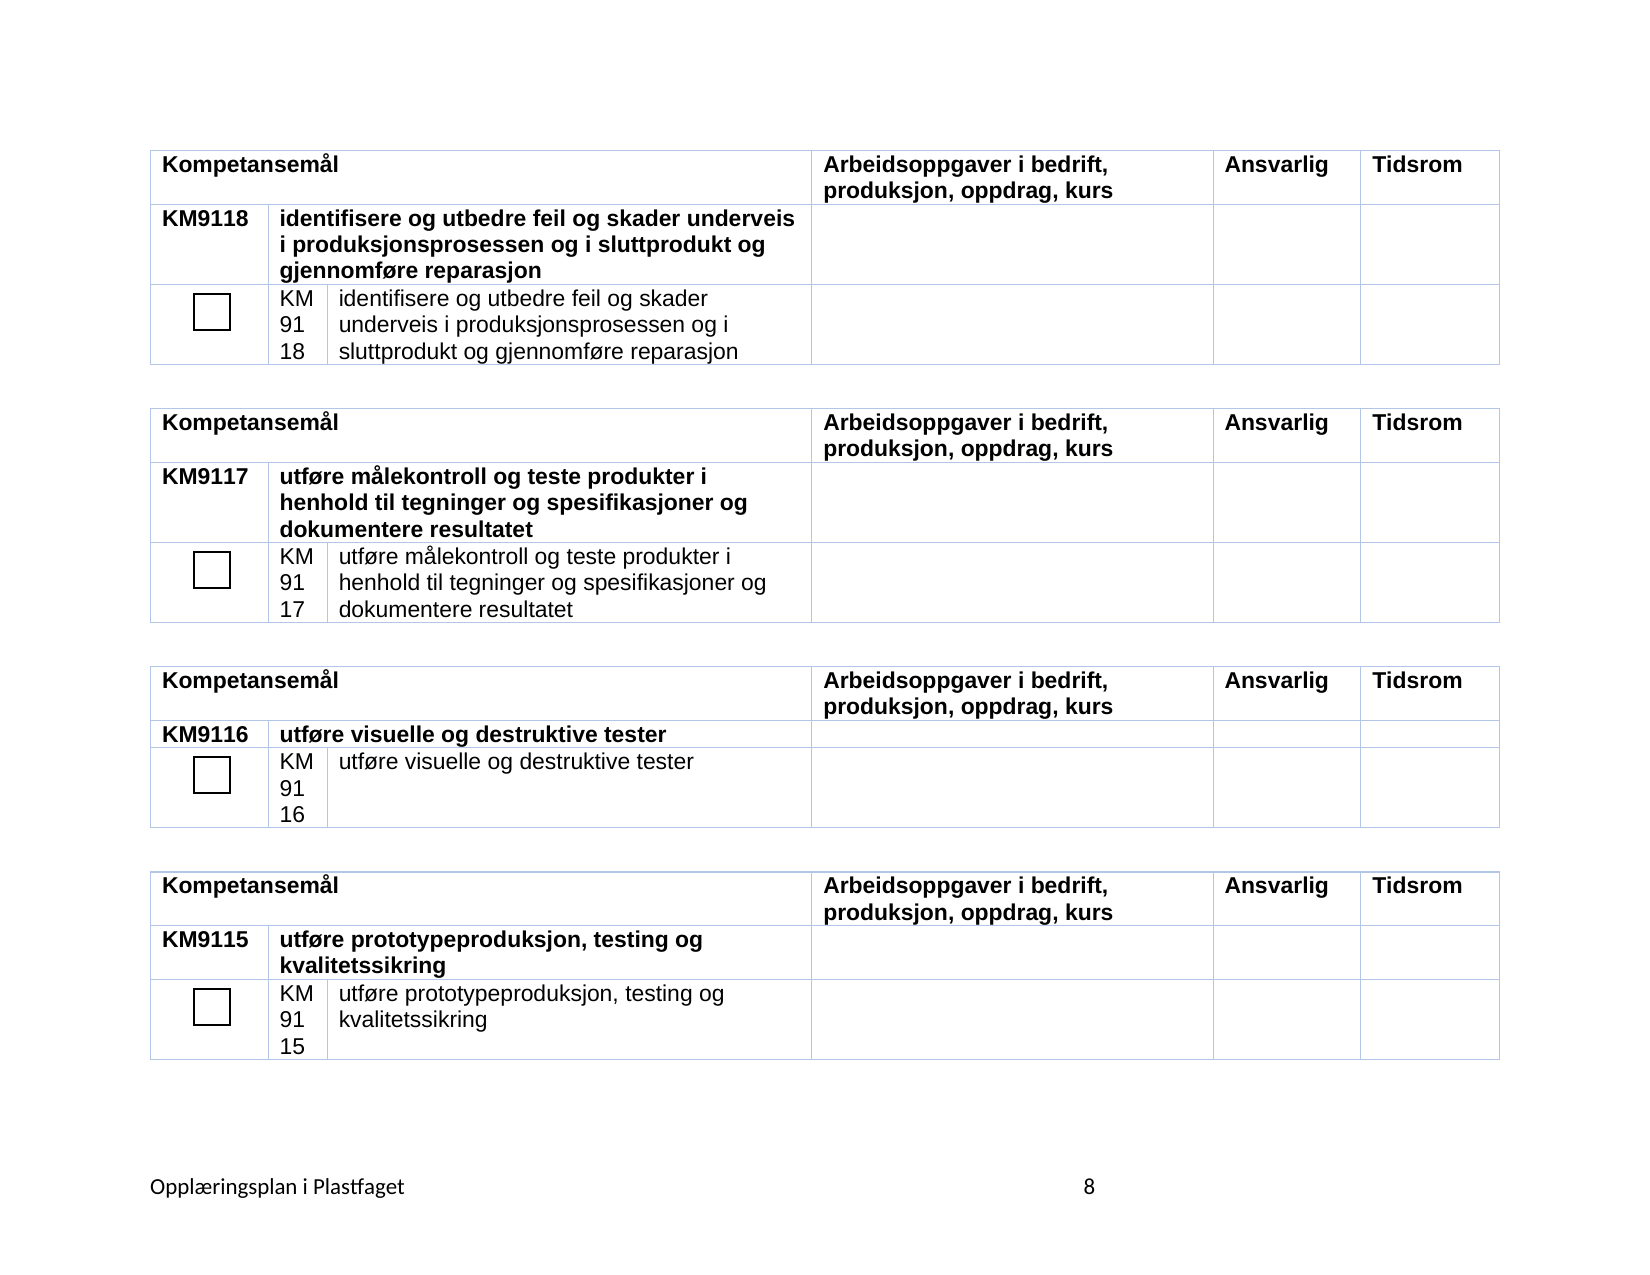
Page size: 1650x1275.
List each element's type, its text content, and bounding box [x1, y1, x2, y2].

table_cell utføre visuelle og destruktive tester [328, 748, 811, 827]
table_cell identifisere og utbedre feil og skader underveis i produksjonsprosessen og i sluttprodukt og gjennomføre reparasjon [328, 285, 811, 364]
table_header Arbeidsoppgaver i bedrift, produksjon, oppdrag, kurs [812, 151, 1213, 204]
table_cell KM9116 [269, 748, 327, 827]
table_cell utføre visuelle og destruktive tester [269, 721, 811, 747]
table_cell [812, 463, 1213, 542]
table_cell [812, 285, 1213, 364]
table_cell [1361, 285, 1499, 364]
table_cell [1361, 721, 1499, 747]
table_cell [1361, 748, 1499, 827]
table_header Tidsrom [1361, 151, 1499, 204]
table_cell [812, 721, 1213, 747]
table_cell utføre målekontroll og teste produkter i henhold til tegninger og spesifikasjoner og dokumentere resultatet [269, 463, 811, 542]
table_cell [1214, 926, 1360, 979]
table_cell [1361, 543, 1499, 622]
table_cell [1214, 285, 1360, 364]
table_header Ansvarlig [1214, 151, 1360, 204]
table_cell [1361, 926, 1499, 979]
table_header Ansvarlig [1214, 667, 1360, 720]
table_header Arbeidsoppgaver i bedrift, produksjon, oppdrag, kurs [812, 667, 1213, 720]
table_header Tidsrom [1361, 873, 1499, 925]
table_header Ansvarlig [1214, 409, 1360, 462]
table_cell [1214, 543, 1360, 622]
table_cell KM9116 [151, 721, 268, 747]
table_cell [151, 980, 268, 1059]
table_cell identifisere og utbedre feil og skader underveis i produksjonsprosessen og i sluttprodukt og gjennomføre reparasjon [269, 205, 811, 284]
table_cell KM9117 [151, 463, 268, 542]
table_header Kompetansemål [151, 151, 811, 204]
table_cell utføre prototypeproduksjon, testing og kvalitetssikring [269, 926, 811, 979]
table_header Tidsrom [1361, 409, 1499, 462]
table_header Arbeidsoppgaver i bedrift, produksjon, oppdrag, kurs [812, 409, 1213, 462]
table_cell [812, 205, 1213, 284]
table_cell [812, 980, 1213, 1059]
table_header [812, 873, 1213, 925]
table_cell [1361, 463, 1499, 542]
table_cell KM9115 [269, 980, 327, 1059]
table_cell [1361, 205, 1499, 284]
table_cell [1214, 980, 1360, 1059]
table_cell [151, 748, 268, 827]
table_cell [1361, 980, 1499, 1059]
table_cell KM9118 [151, 205, 268, 284]
table_header Kompetansemål [151, 667, 811, 720]
table_cell [812, 748, 1213, 827]
table_cell KM9115 [151, 926, 268, 979]
table_cell [151, 543, 268, 622]
table_cell [1214, 721, 1360, 747]
table_cell utføre prototypeproduksjon, testing og kvalitetssikring [328, 980, 811, 1059]
table_cell [1214, 463, 1360, 542]
table_cell KM9117 [269, 543, 327, 622]
table_cell KM9118 [269, 285, 327, 364]
table_cell utføre målekontroll og teste produkter i henhold til tegninger og spesifikasjoner og dokumentere resultatet [328, 543, 811, 622]
table_header Kompetansemål [151, 409, 811, 462]
table_cell [151, 285, 268, 364]
table_cell [812, 926, 1213, 979]
table_header Tidsrom [1361, 667, 1499, 720]
table_header Kompetansemål [151, 873, 811, 925]
table_header Ansvarlig [1214, 873, 1360, 925]
table_cell [812, 543, 1213, 622]
table_cell [1214, 205, 1360, 284]
table_cell [1214, 748, 1360, 827]
